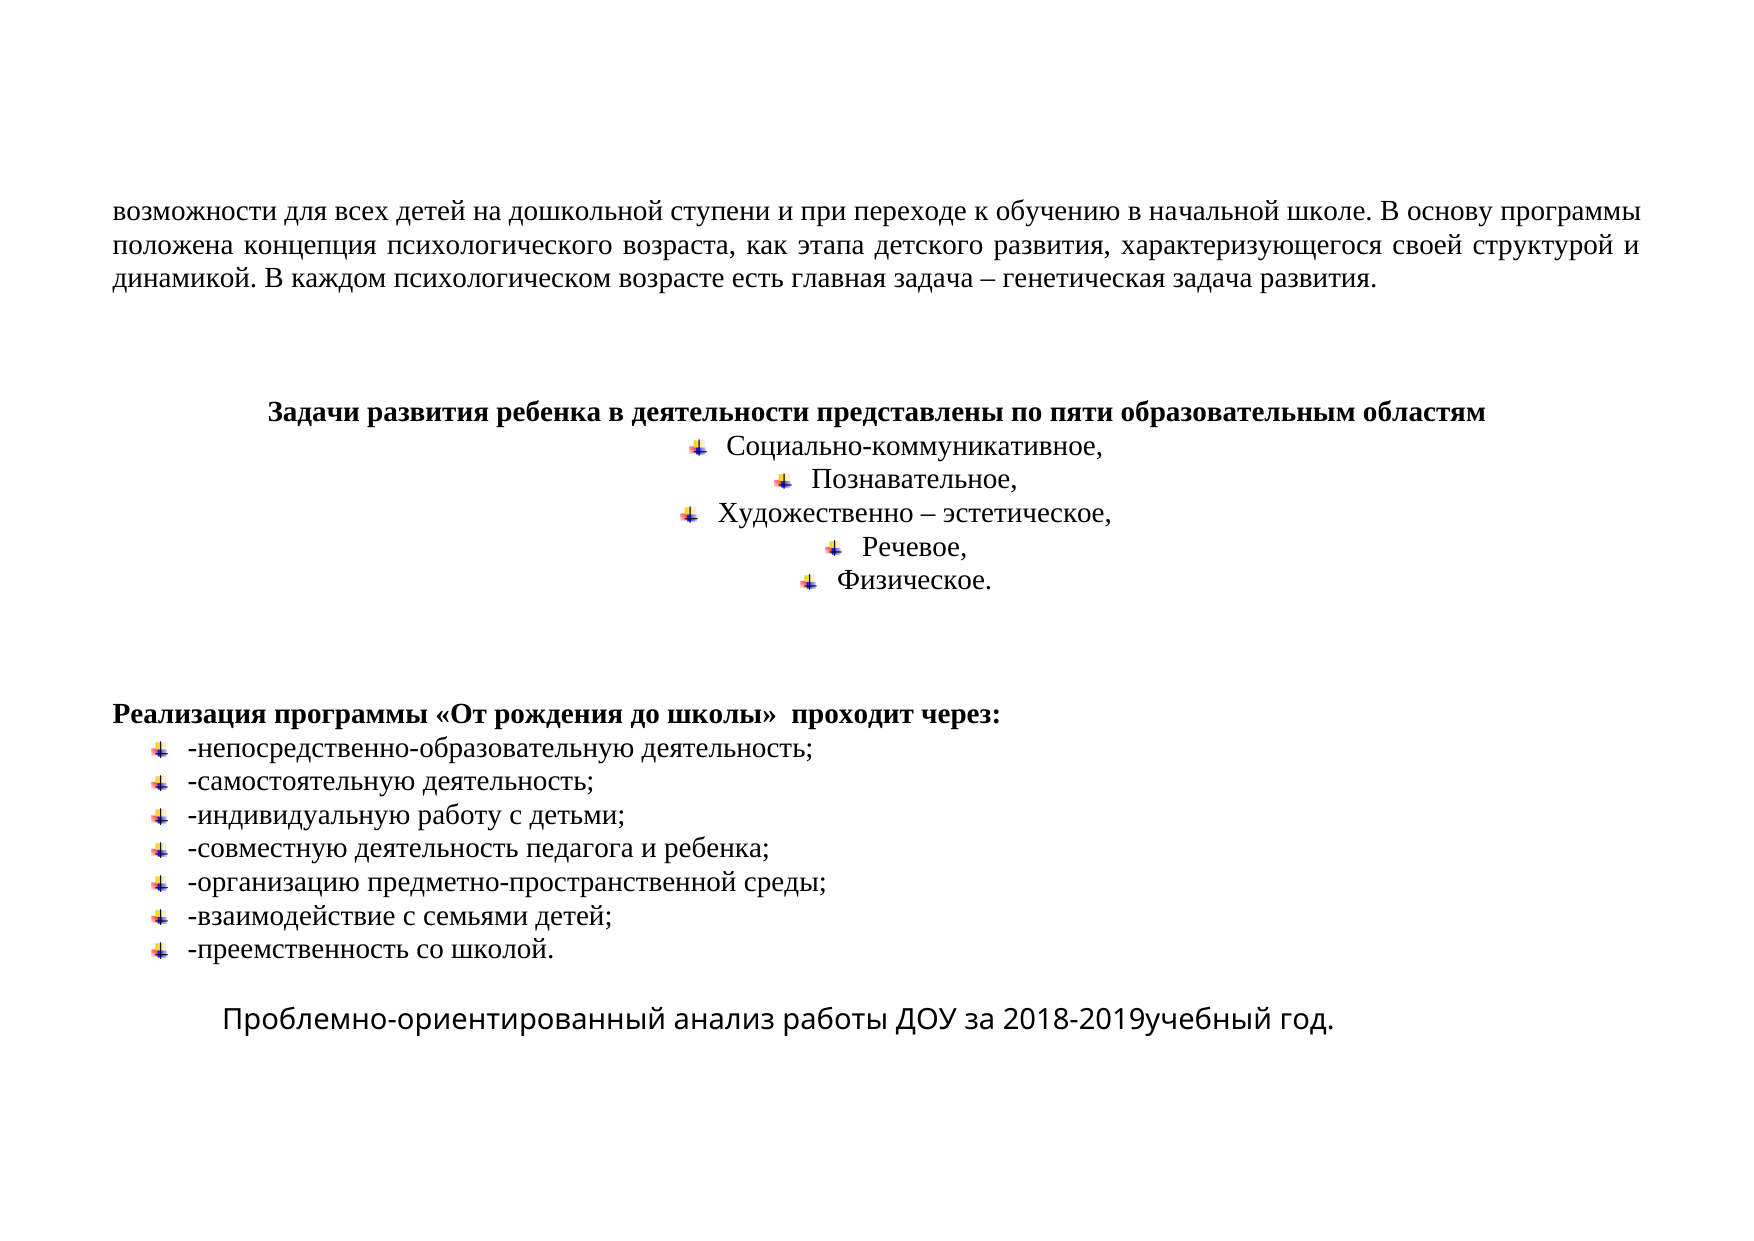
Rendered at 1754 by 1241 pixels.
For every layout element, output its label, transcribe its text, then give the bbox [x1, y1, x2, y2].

picture [151, 874, 168, 892]
picture [151, 841, 168, 858]
picture [680, 505, 698, 523]
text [112, 193, 1641, 294]
list -индивидуальную работу с детьми; [150, 797, 1641, 831]
picture [825, 539, 842, 556]
list Физическое. [150, 562, 1641, 596]
picture [151, 908, 168, 925]
list Художественно – эстетическое, [150, 495, 1641, 529]
list -непосредственно-образовательную деятельность; [150, 730, 1641, 763]
list Познавательное, [150, 462, 1641, 495]
list -взаимодействие с семьями детей; [150, 898, 1641, 931]
text Проблемно-ориентированный анализ работы ДОУ за 2018-2019учебный год. [112, 998, 1641, 1038]
list -преемственность со школой. [150, 931, 1641, 965]
picture [151, 740, 168, 758]
picture [151, 774, 168, 791]
picture [800, 573, 817, 590]
picture [689, 438, 707, 456]
list Речевое, [150, 529, 1641, 562]
picture [151, 807, 168, 825]
list -совместную деятельность педагога и ребенка; [150, 831, 1641, 864]
text Реализация программы «От рождения до школы» проходит через: [112, 696, 1641, 730]
text Задачи развития ребенка в деятельности представлены по пяти образовательным областям [112, 394, 1641, 428]
list Социально-коммуникативное, [150, 428, 1641, 462]
list -самостоятельную деятельность; [150, 763, 1641, 797]
picture [774, 472, 792, 489]
picture [151, 941, 168, 959]
list -организацию предметно-пространственной среды; [150, 864, 1641, 898]
